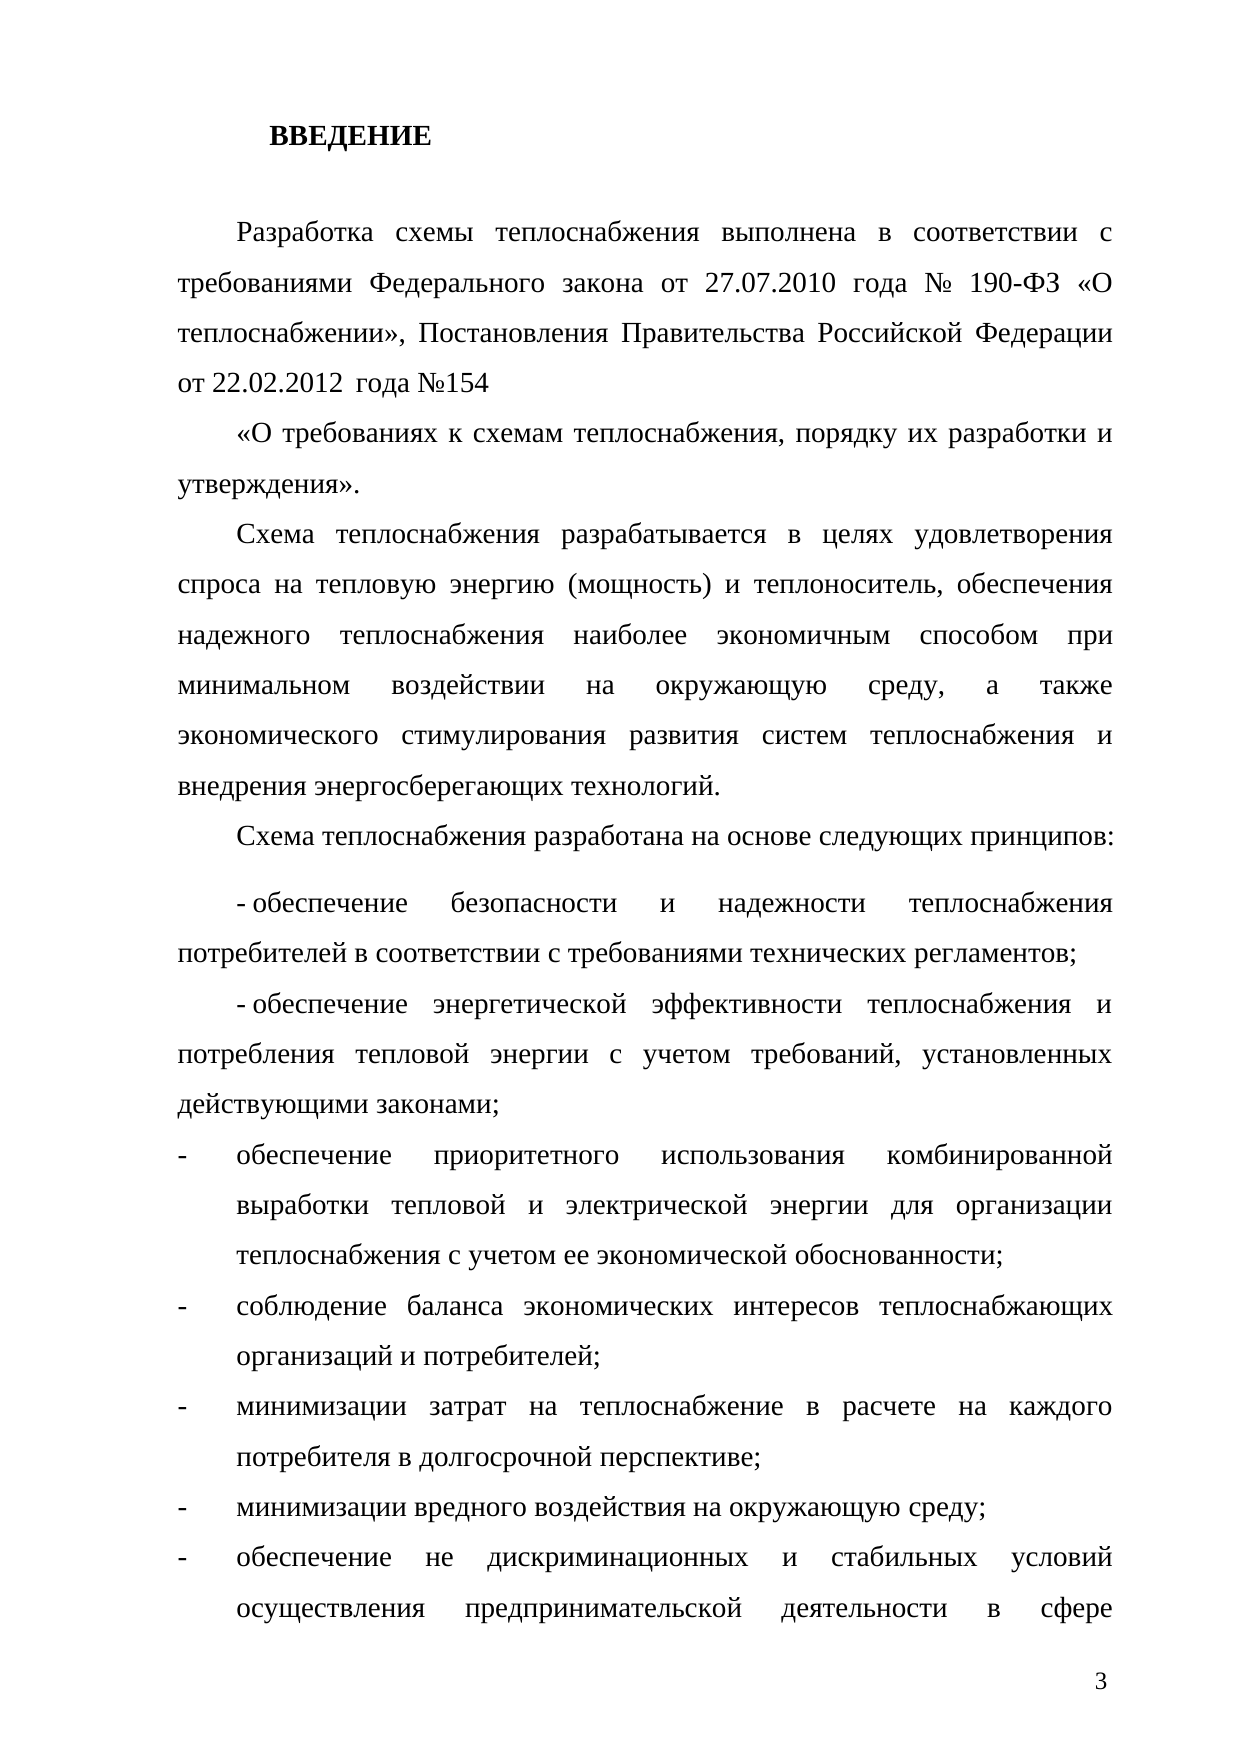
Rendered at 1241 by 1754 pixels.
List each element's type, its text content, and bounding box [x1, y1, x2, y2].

text Схема теплоснабжения разработана на основе следующих принципов: [177, 818, 1152, 852]
list минимизации вредного воздействия на окружающую среду; [177, 1489, 1152, 1523]
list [177, 1539, 1113, 1623]
list минимизации затрат на теплоснабжение в расчете на каждого потребителя в долгосрочной перспективе; [177, 1388, 1113, 1472]
text Схема теплоснабжения разрабатывается в целях удовлетворения спроса на тепловую энергию (мощность) и теплоноситель, обеспечения надежного теплоснабжения наиболее экономичным способом при минимальном воздействии на окружающую среду, а также экономического стимулирования развития систем теплоснабжения и внедрения энергосберегающих технологий. [177, 516, 1113, 801]
list соблюдение баланса экономических интересов теплоснабжающих организаций и потребителей; [177, 1288, 1114, 1372]
list обеспечение энергетической эффективности теплоснабжения и потребления тепловой энергии с учетом требований, установленных действующими законами; [177, 986, 1113, 1120]
text Разработка схемы теплоснабжения выполнена в соответствии с требованиями Федерального закона от 27.07.2010 года № 190-ФЗ «О теплоснабжении», Постановления Правительства Российской Федерации от 22.02.2012 года №154 [177, 214, 1113, 399]
text ВВЕДЕНИЕ [269, 118, 1152, 152]
list обеспечение безопасности и надежности теплоснабжения потребителей в соответствии с требованиями технических регламентов; [177, 885, 1113, 969]
text «О требованиях к схемам теплоснабжения, порядку их разработки и утверждения». [177, 416, 1113, 499]
list обеспечение приоритетного использования комбинированной выработки тепловой и электрической энергии для организации теплоснабжения с учетом ее экономической обоснованности; [177, 1137, 1113, 1271]
